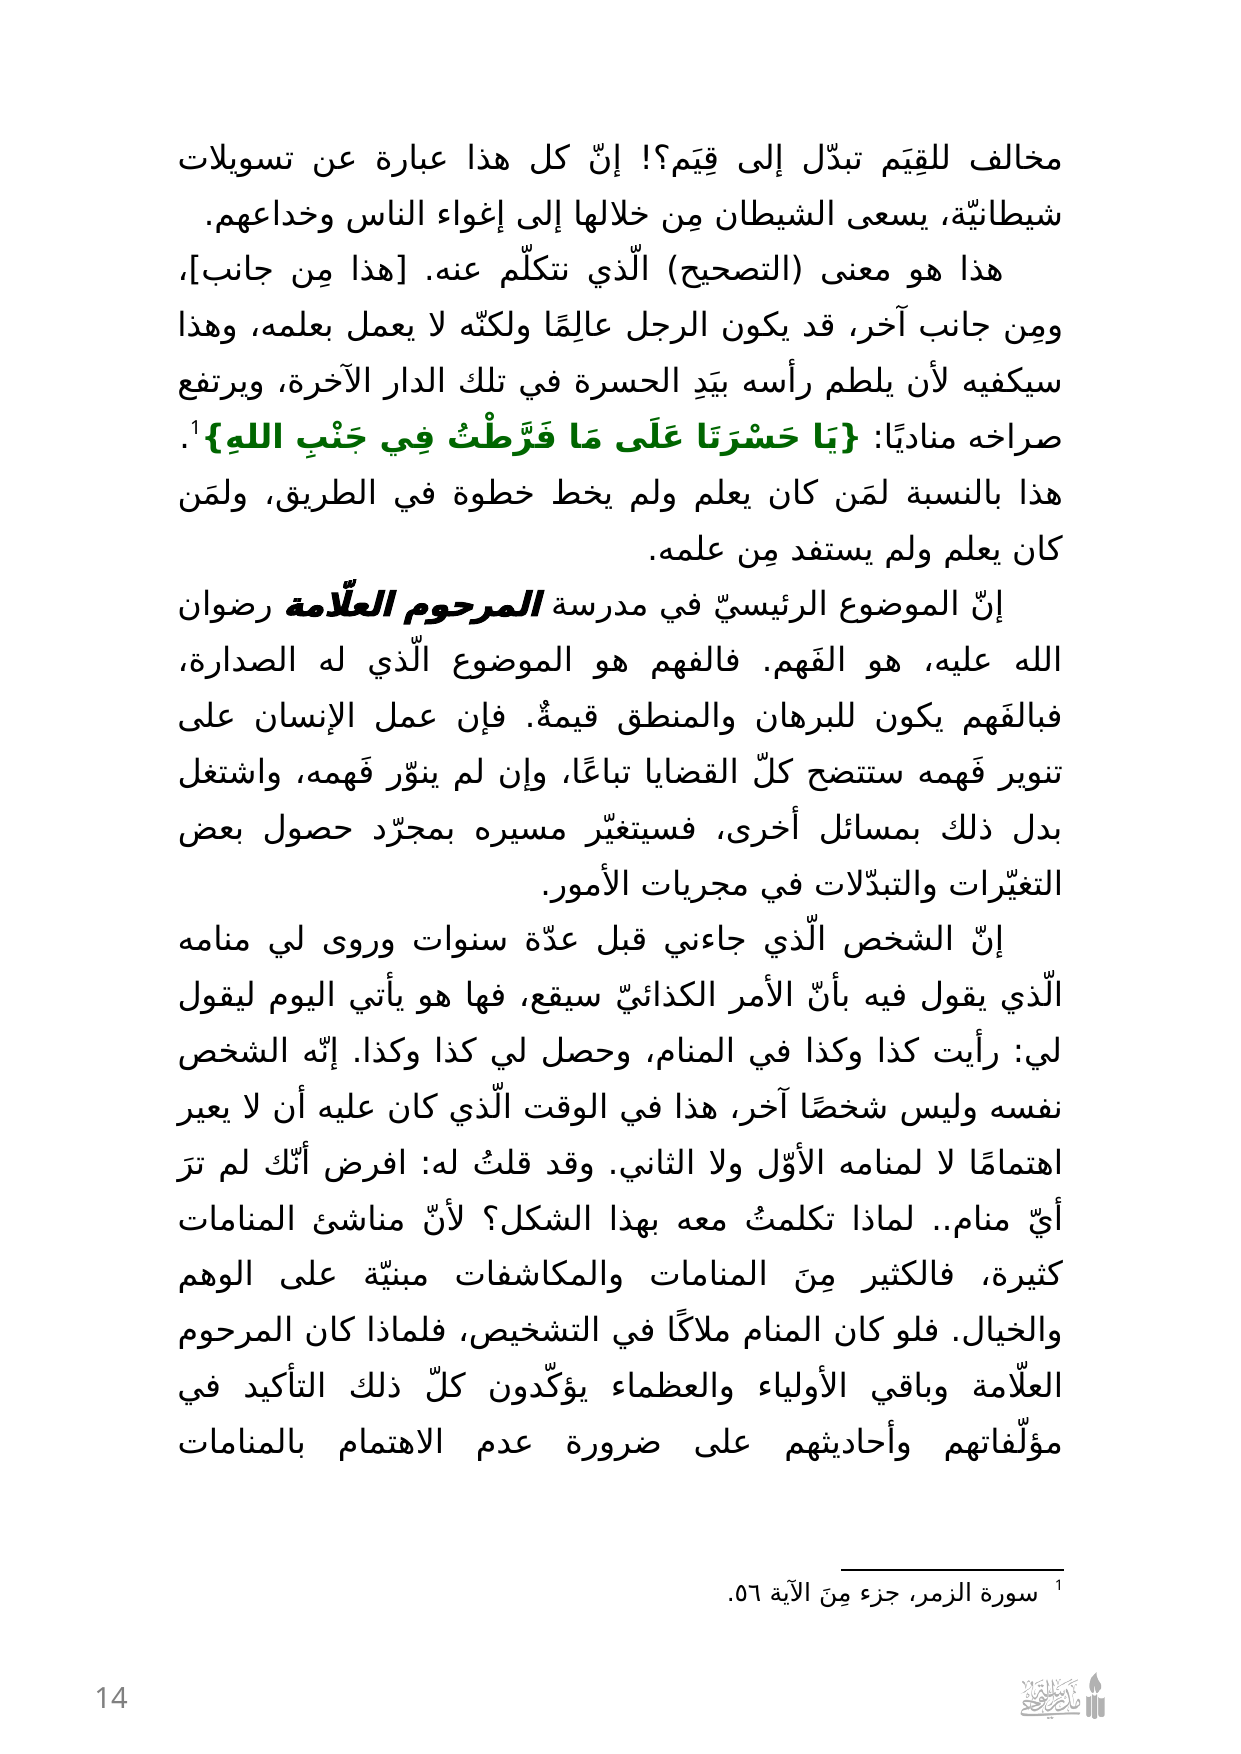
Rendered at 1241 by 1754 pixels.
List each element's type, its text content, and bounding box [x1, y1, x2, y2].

picture [1020, 1672, 1105, 1719]
text إنّ الموضوع الرئيسيّ في مدرسة المرحوم العلّامة رضوان الله عليه، هو الفَهم. فالفهم هو الموضوع الّذي له الصدارة، فبالفَهم يكون للبرهان والمنطق قيمةٌ. فإن عمل الإنسان على تنوير فَهمه ستتضح كلّ القضايا تباعًا، وإن لم ينوّر فَهمه، واشتغل بدل ذلك بمسائل أخرى، فسيتغيّر مسيره بمجرّد حصول بعض التغيّرات والتبدّلات في مجريات الأمور. [177, 582, 1063, 917]
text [177, 917, 1063, 1476]
text هذا هو معنى (التصحيح) الّذي نتكلّم عنه. [هذا مِن جانب]، ومِن جانب آخر، قد يكون الرجل عالِمًا ولكنّه لا يعمل بعلمه، وهذا سيكفيه لأن يلطم رأسه بيَدِ الحسرة في تلك الدار الآخرة، ويرتفع صراخه مناديًا: {يَا حَسْرَتَا عَلَى مَا فَرَّطْتُ فِي جَنْبِ اللهِ}. هذا بالنسبة لمَن كان يعلم ولم يخط خطوة في الطريق، ولمَن كان يعلم ولم يستفد مِن علمه. [177, 247, 1063, 582]
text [177, 136, 1063, 247]
